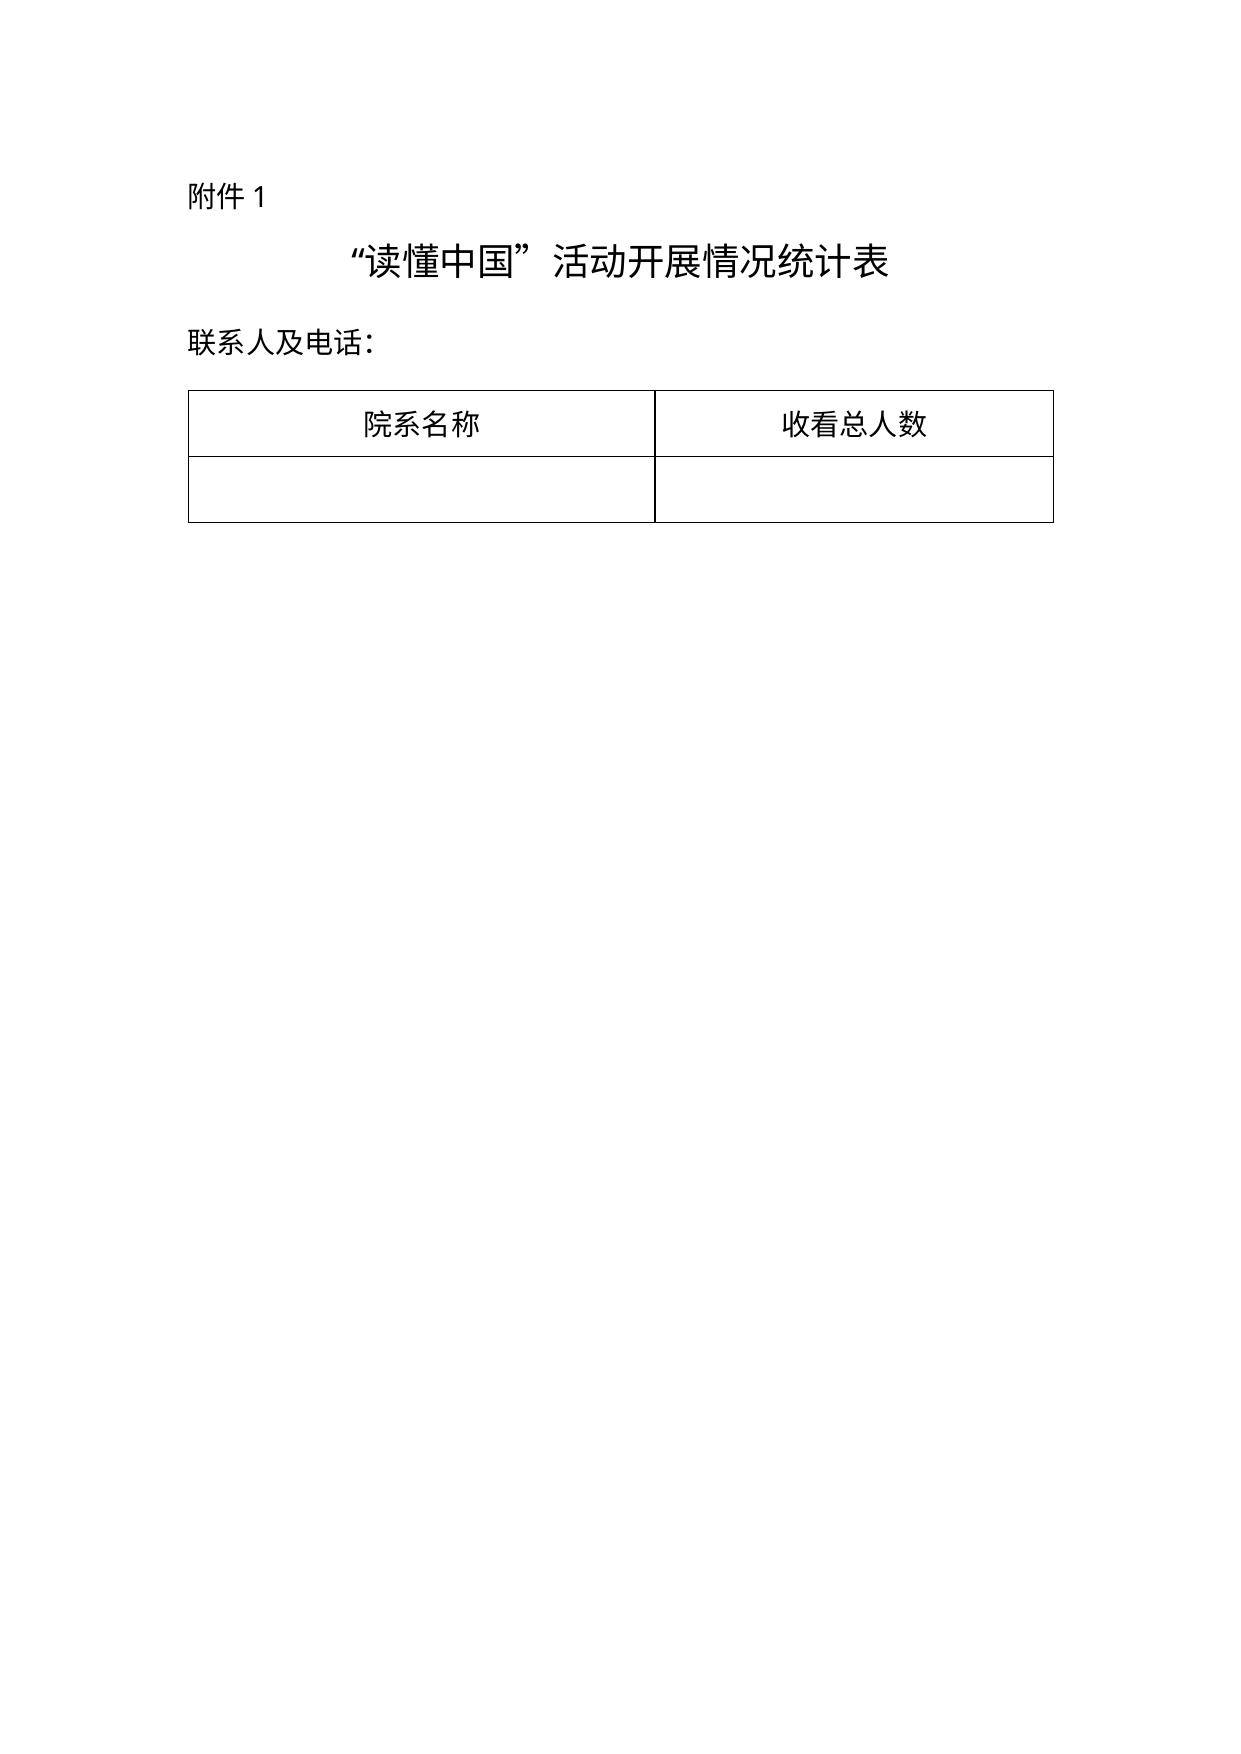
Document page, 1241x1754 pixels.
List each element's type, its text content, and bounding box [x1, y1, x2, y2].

table_header 院系名称 [189, 391, 654, 456]
text 联系人及电话： [187, 308, 1053, 373]
table_header 收看总人数 [656, 391, 1053, 456]
table_cell [656, 457, 1053, 522]
text 附件1 [187, 162, 1053, 227]
text “读懂中国”活动开展情况统计表 [187, 227, 1053, 292]
table_cell [189, 457, 654, 522]
